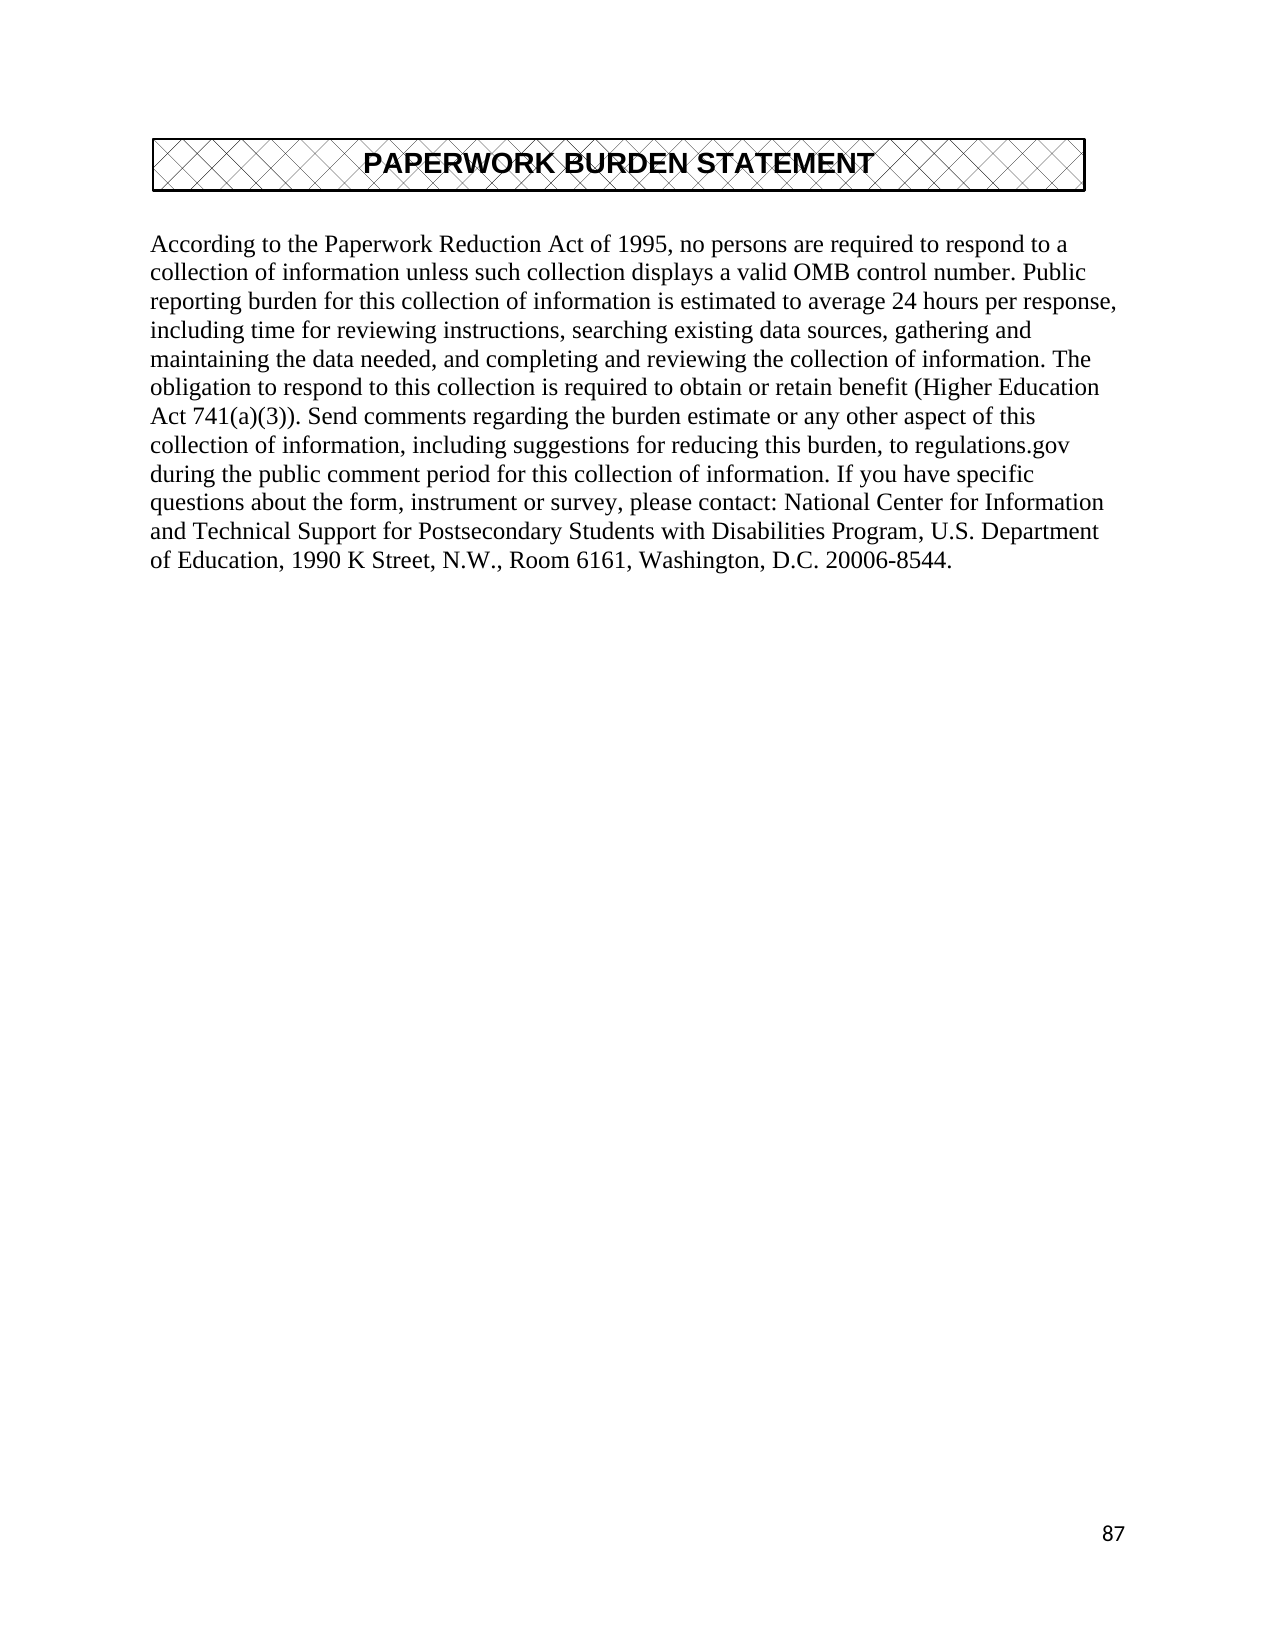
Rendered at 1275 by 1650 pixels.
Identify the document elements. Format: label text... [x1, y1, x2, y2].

text According to the Paperwork Reduction Act of 1995, no persons are required to respond to a collection of information unless such collection displays a valid OMB control number. Public reporting burden for this collection of information is estimated to average 24 hours per response, including time for reviewing instructions, searching existing data sources, gathering and maintaining the data needed, and completing and reviewing the collection of information. The obligation to respond to this collection is required to obtain or retain benefit (Higher Education Act 741(a)(3)). Send comments regarding the burden estimate or any other aspect of this collection of information, including suggestions for reducing this burden, to regulations.gov during the public comment period for this collection of information. If you have specific questions about the form, instrument or survey, please contact: National Center for Information and Technical Support for Postsecondary Students with Disabilities Program, U.S. Department of Education, 1990 K Street, N.W., Room 6161, Washington, D.C. 20006-8544. [150, 229, 1125, 574]
